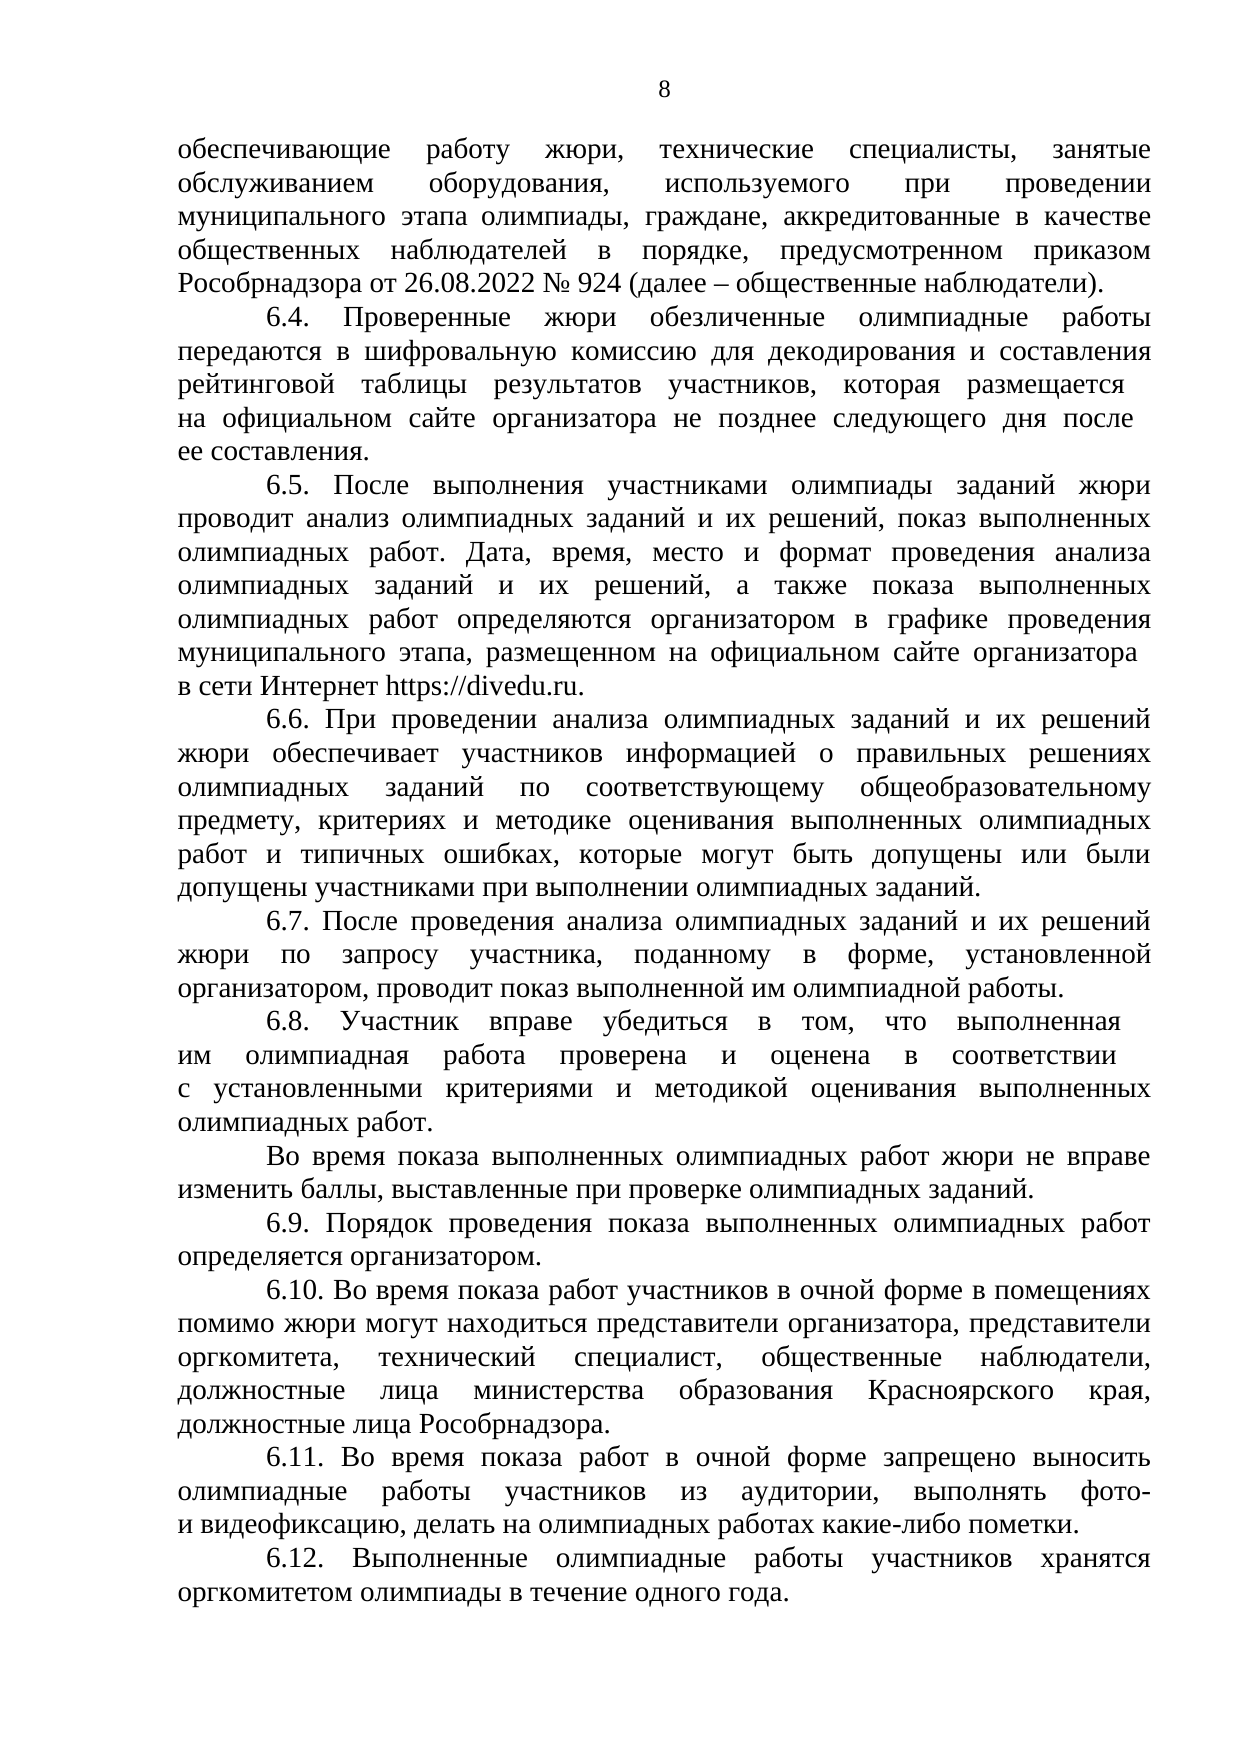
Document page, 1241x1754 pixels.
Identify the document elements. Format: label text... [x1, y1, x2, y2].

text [177, 131, 1152, 299]
text 6.10. Во время показа работ участников в очной форме в помещениях помимо жюри могут находиться представители организатора, представители оргкомитета, технический специалист, общественные наблюдатели, должностные лица министерства образования Красноярского края, должностные лица Рособрнадзора. [177, 1272, 1152, 1439]
text Во время показа выполненных олимпиадных работ жюри не вправе изменить баллы, выставленные при проверке олимпиадных заданий. [177, 1138, 1152, 1205]
text 6.6. При проведении анализа олимпиадных заданий и их решений жюри обеспечивает участников информацией о правильных решениях олимпиадных заданий по соответствующему общеобразовательному предмету, критериях и методике оценивания выполненных олимпиадных работ и типичных ошибках, которые могут быть допущены или были допущены участниками при выполнении олимпиадных заданий. [177, 702, 1152, 903]
text 6.9. Порядок проведения показа выполненных олимпиадных работ определяется организатором. [177, 1205, 1152, 1272]
text 6.11. Во время показа работ в очной форме запрещено выносить олимпиадные работы участников из аудитории, выполнять фото- и видеофиксацию, делать на олимпиадных работах какие-либо пометки. [177, 1439, 1152, 1540]
text 6.5. После выполнения участниками олимпиады заданий жюри проводит анализ олимпиадных заданий и их решений, показ выполненных олимпиадных работ. Дата, время, место и формат проведения анализа олимпиадных заданий и их решений, а также показа выполненных олимпиадных работ определяются организатором в графике проведения муниципального этапа, размещенном на официальном сайте организатора в сети Интернет https://divedu.ru. [177, 467, 1152, 568]
text 6.5. После выполнения участниками олимпиады заданий жюри проводит анализ олимпиадных заданий и их решений, показ выполненных олимпиадных работ. Дата, время, место и формат проведения анализа олимпиадных заданий и их решений, а также показа выполненных олимпиадных работ определяются организатором в графике проведения муниципального этапа, размещенном на официальном сайте организатора в сети Интернет https://divedu.ru. [177, 601, 1152, 702]
text 6.4. Проверенные жюри обезличенные олимпиадные работы передаются в шифровальную комиссию для декодирования и составления рейтинговой таблицы результатов участников, которая размещается на официальном сайте организатора не позднее следующего дня после ее составления. [177, 299, 1152, 467]
text 6.7. После проведения анализа олимпиадных заданий и их решений жюри по запросу участника, поданному в форме, установленной организатором, проводит показ выполненной им олимпиадной работы. [177, 903, 1152, 1003]
text 6.8. Участник вправе убедиться в том, что выполненная им олимпиадная работа проверена и оценена в соответствии с установленными критериями и методикой оценивания выполненных олимпиадных работ. [177, 1003, 1152, 1138]
text 6.12. Выполненные олимпиадные работы участников хранятся оргкомитетом олимпиады в течение одного года. [177, 1540, 1152, 1607]
